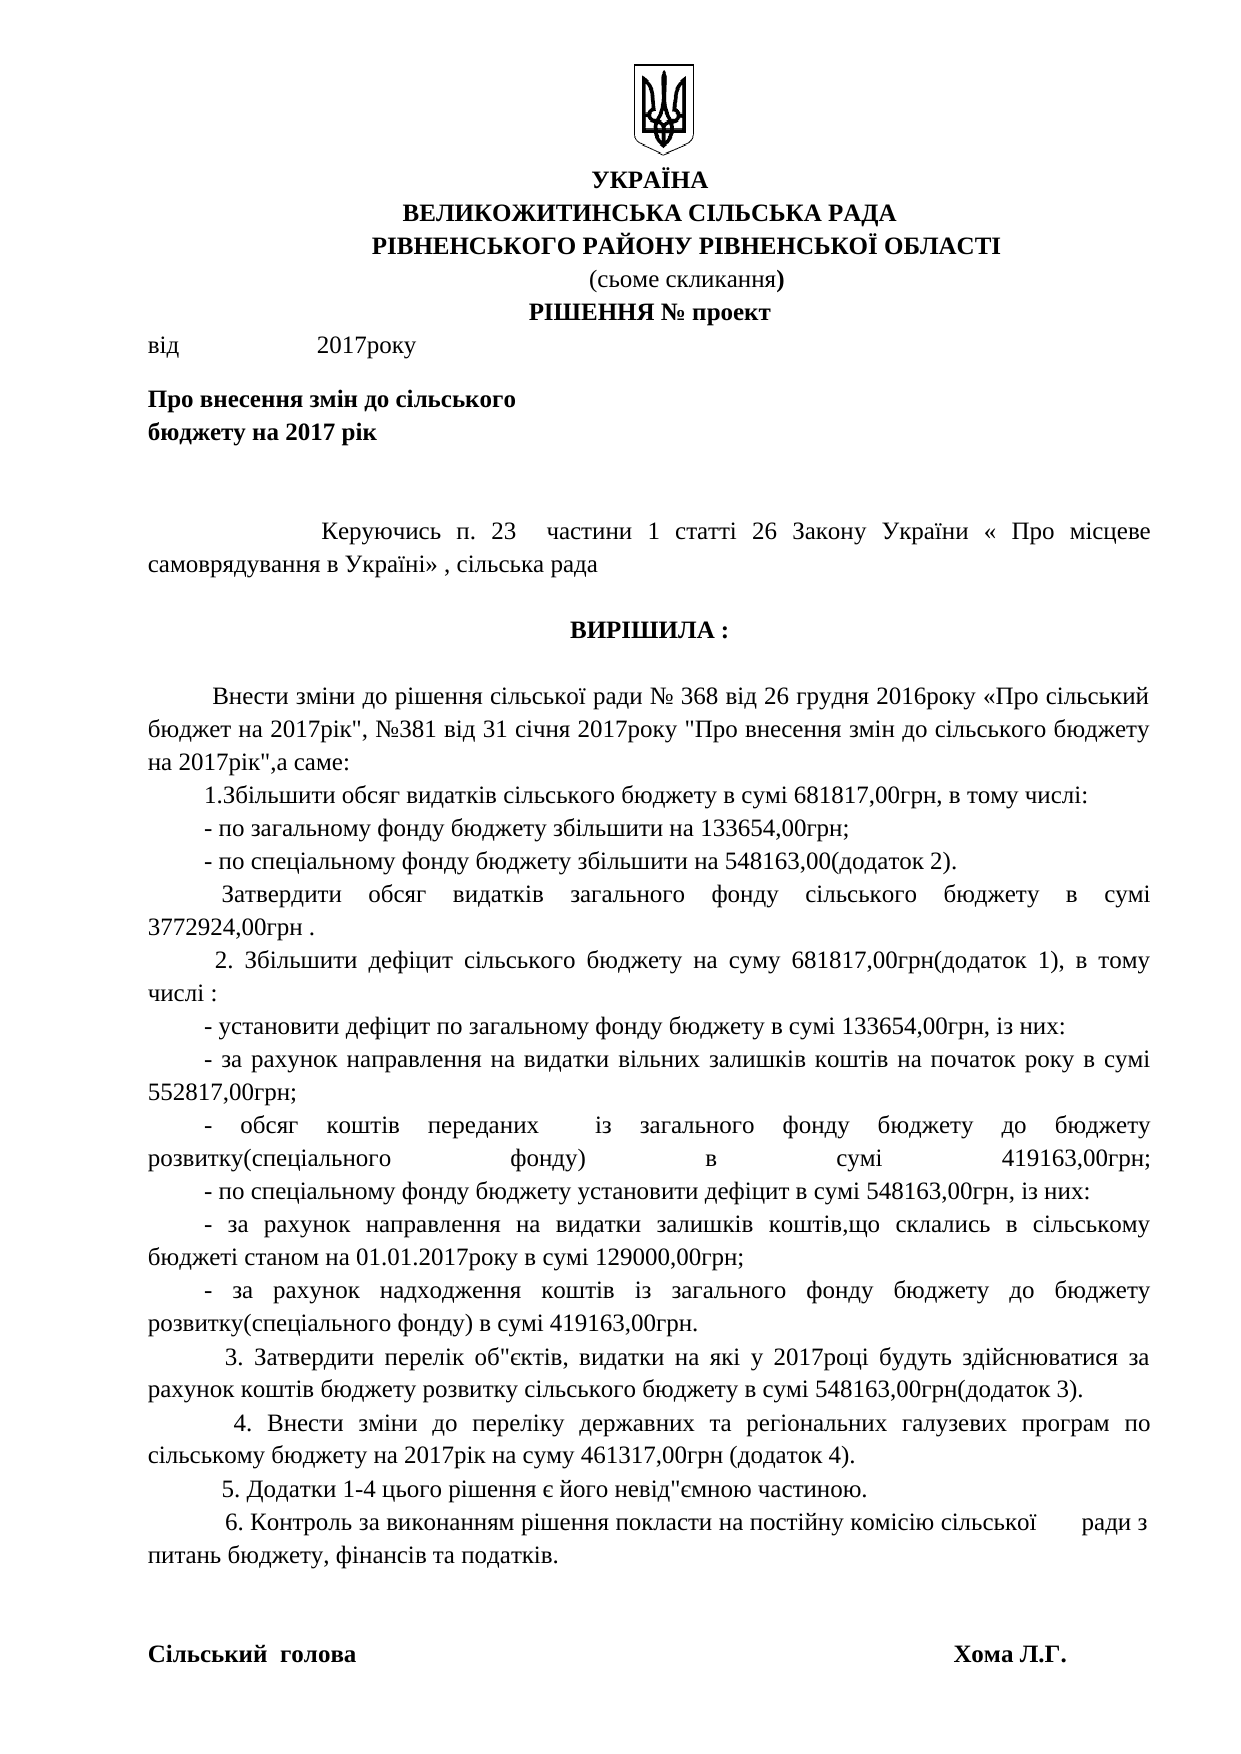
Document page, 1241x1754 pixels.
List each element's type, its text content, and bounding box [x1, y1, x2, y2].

text Керуючись п. 23 частини 1 статті 26 Закону України « Про місцеве самоврядування в Україні» , сільська рада [148, 516, 1152, 578]
text від 2017року [148, 330, 1152, 359]
text - за рахунок надходження коштів із загального фонду бюджету до бюджету розвитку(спеціального фонду) в сумі 419163,00грн. [148, 1276, 1152, 1337]
text Про внесення змін до сільського [148, 384, 1152, 413]
text Внести зміни до рішення сільської ради № 368 від 26 грудня 2016року «Про сільський бюджет на 2017рік", №381 від 31 січня 2017року "Про внесення змін до сільського бюджету на 2017рік",а саме: [148, 681, 1152, 776]
text 3. Затвердити перелік об"єктів, видатки на які у 2017році будуть здійснюватися за рахунок коштів бюджету розвитку сільського бюджету в сумі 548163,00грн(додаток 3). [148, 1342, 1152, 1403]
text Затвердити обсяг видатків загального фонду сільського бюджету в сумі 3772924,00грн . [148, 879, 1152, 941]
text РІШЕННЯ № проект [148, 297, 1152, 326]
text ВЕЛИКОЖИТИНСЬКА СІЛЬСЬКА РАДА [148, 198, 1152, 227]
text 6. Контроль за виконанням рішення покласти на постійну комісію сільської ради з питань бюджету, фінансів та податків. [148, 1507, 1152, 1568]
text Сільський голова Хома Л.Г. [148, 1639, 1152, 1667]
text - обсяг коштів переданих із загального фонду бюджету до бюджету розвитку(спеціального фонду) в сумі 419163,00грн; - по спеціальному фонду бюджету установити дефіцит в сумі 548163,00грн, із них: [148, 1110, 1152, 1205]
text РІВНЕНСЬКОГО РАЙОНУ РІВНЕНСЬКОЇ ОБЛАСТІ [221, 231, 1152, 260]
text 4. Внести зміни до переліку державних та регіональних галузевих програм по сільському бюджету на 2017рік на суму 461317,00грн (додаток 4). [148, 1408, 1152, 1469]
text - по загальному фонду бюджету збільшити на 133654,00грн; [148, 813, 1152, 842]
text ВИРІШИЛА : [148, 615, 1152, 644]
text - за рахунок направлення на видатки вільних залишків коштів на початок року в сумі 552817,00грн; [148, 1044, 1152, 1106]
text (сьоме скликання) [221, 264, 1152, 293]
text 1.Збільшити обсяг видатків сільського бюджету в сумі 681817,00грн, в тому числі: [148, 780, 1152, 809]
text УКРАЇНА [148, 165, 1152, 194]
text 2. Збільшити дефіцит сільського бюджету на суму 681817,00грн(додаток 1), в тому числі : [148, 945, 1152, 1007]
text - за рахунок направлення на видатки залишків коштів,що склались в сільському бюджеті станом на 01.01.2017року в сумі 129000,00грн; [148, 1209, 1152, 1271]
text 5. Додатки 1-4 цього рішення є його невід"ємною частиною. [148, 1474, 1152, 1502]
text бюджету на 2017 рік [148, 417, 1152, 446]
text - установити дефіцит по загальному фонду бюджету в сумі 133654,00грн, із них: [148, 1011, 1152, 1040]
picture [627, 59, 698, 161]
text - по спеціальному фонду бюджету збільшити на 548163,00(додаток 2). [148, 846, 1152, 875]
